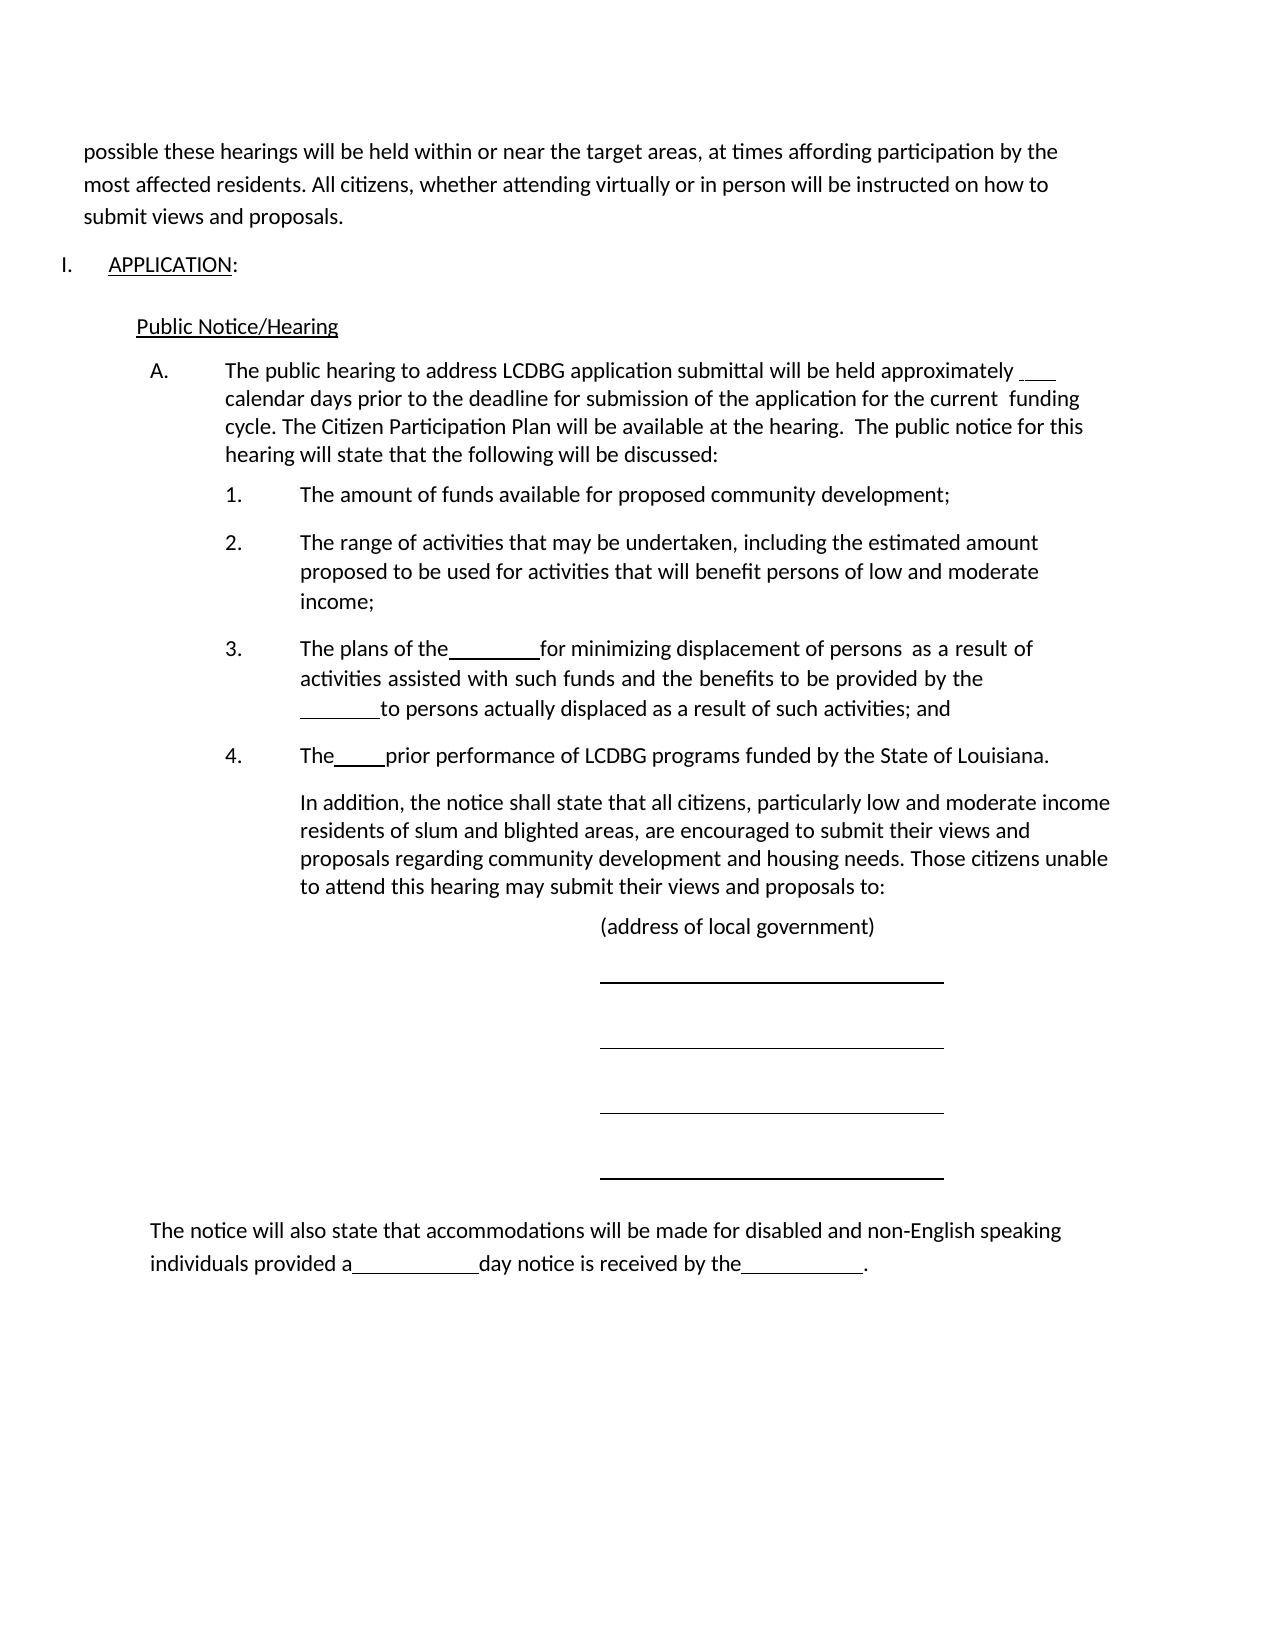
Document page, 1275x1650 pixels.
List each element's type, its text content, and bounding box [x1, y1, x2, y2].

list The prior performance of LCDBG programs funded by the State of Louisiana. [225, 741, 1185, 769]
text (address of local government) [600, 912, 1185, 941]
text In addition, the notice shall state that all citizens, particularly low and moderate income residents of slum and blighted areas, are encouraged to submit their views and proposals regarding community development and housing needs. Those citizens unable to attend this hearing may submit their views and proposals to: [300, 788, 1117, 900]
text to persons actually displaced as a result of such activities; and [300, 694, 1185, 722]
list APPLICATION: [61, 251, 1185, 278]
list The amount of funds available for proposed community development; [225, 480, 1185, 508]
text Public Notice/Hearing [136, 312, 1185, 340]
list The range of activities that may be undertaken, including the estimated amount proposed to be used for activities that will benefit persons of low and moderate income; [225, 528, 1117, 615]
list The plans of the for minimizing displacement of persons as a result of activities assisted with such funds and the benefits to be provided by the [225, 634, 1117, 692]
text The notice will also state that accommodations will be made for disabled and non‐English speaking individuals provided a day notice is received by the . [150, 1217, 1069, 1277]
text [83, 137, 1071, 230]
list The public hearing to address LCDBG application submittal will be held approximately calendar days prior to the deadline for submission of the application for the current funding cycle. The Citizen Participation Plan will be available at the hearing. The public notice for this hearing will state that the following will be discussed: [150, 356, 1117, 468]
